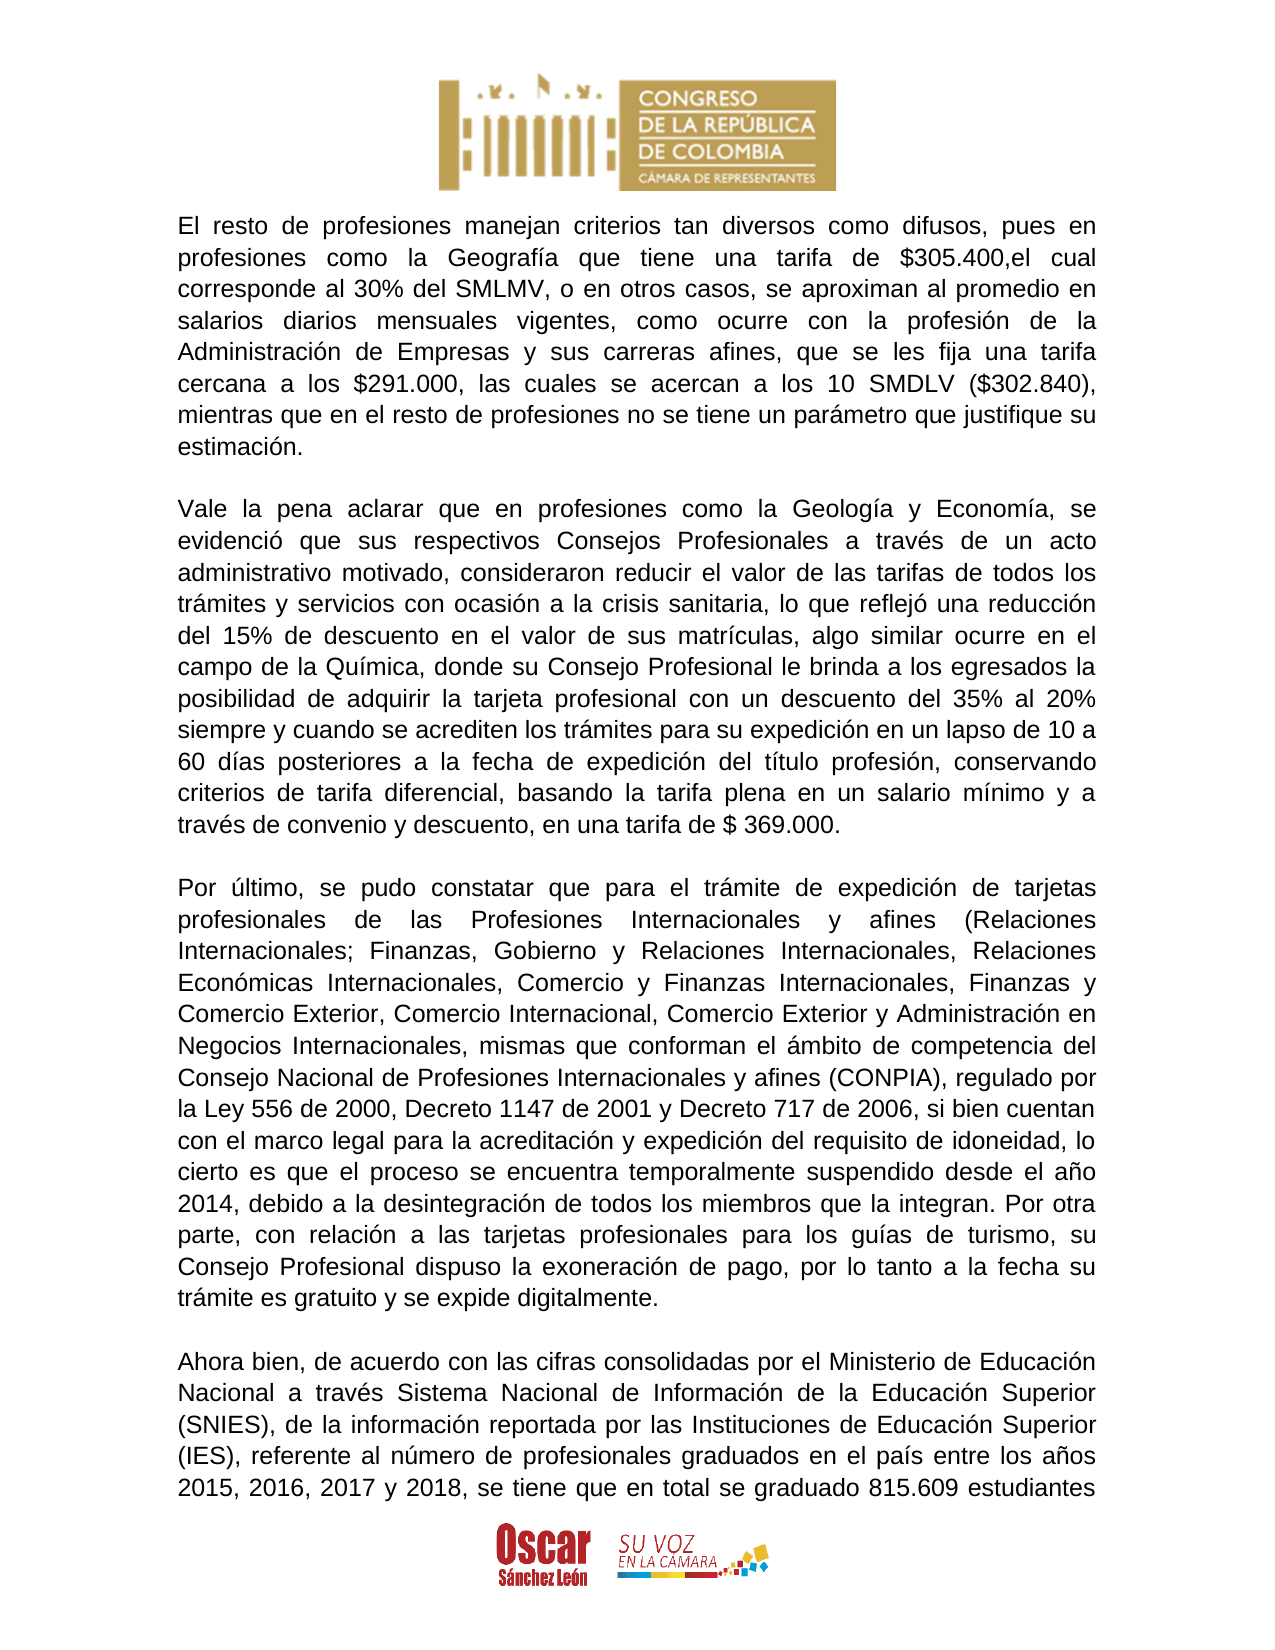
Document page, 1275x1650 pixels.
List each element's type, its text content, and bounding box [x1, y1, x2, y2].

picture [485, 1517, 793, 1606]
text Por último, se pudo constatar que para el trámite de expedición de tarjetas profesionales de las Profesiones Internacionales y afines (Relaciones Internacionales; Finanzas, Gobierno y Relaciones Internacionales, Relaciones Económicas Internacionales, Comercio y Finanzas Internacionales, Finanzas y Comercio Exterior, Comercio Internacional, Comercio Exterior y Administración en Negocios Internacionales, mismas que conforman el ámbito de competencia del Consejo Nacional de Profesiones Internacionales y afines (CONPIA), regulado por la Ley 556 de 2000, Decreto 1147 de 2001 y Decreto 717 de 2006, si bien cuentan con el marco legal para la acreditación y expedición del requisito de idoneidad, lo cierto es que el proceso se encuentra temporalmente suspendido desde el año 2014, debido a la desintegración de todos los miembros que la integran. Por otra parte, con relación a las tarjetas profesionales para los guías de turismo, su Consejo Profesional dispuso la exoneración de pago, por lo tanto a la fecha su trámite es gratuito y se expide digitalmente. [177, 873, 1098, 1312]
text El resto de profesiones manejan criterios tan diversos como difusos, pues en profesiones como la Geografía que tiene una tarifa de $305.400,el cual corresponde al 30% del SMLMV, o en otros casos, se aproximan al promedio en salarios diarios mensuales vigentes, como ocurre con la profesión de la Administración de Empresas y sus carreras afines, que se les fija una tarifa cercana a los $291.000, las cuales se acercan a los 10 SMDLV ($302.840), mientras que en el resto de profesiones no se tiene un parámetro que justifique su estimación. [177, 211, 1098, 461]
picture [438, 73, 837, 191]
text Vale la pena aclarar que en profesiones como la Geología y Economía, se evidenció que sus respectivos Consejos Profesionales a través de un acto administrativo motivado, consideraron reducir el valor de las tarifas de todos los trámites y servicios con ocasión a la crisis sanitaria, lo que reflejó una reducción del 15% de descuento en el valor de sus matrículas, algo similar ocurre en el campo de la Química, donde su Consejo Profesional le brinda a los egresados la posibilidad de adquirir la tarjeta profesional con un descuento del 35% al 20% siempre y cuando se acrediten los trámites para su expedición en un lapso de 10 a 60 días posteriores a la fecha de expedición del título profesión, conservando criterios de tarifa diferencial, basando la tarifa plena en un salario mínimo y a través de convenio y descuento, en una tarifa de $ 369.000. [177, 494, 1098, 839]
